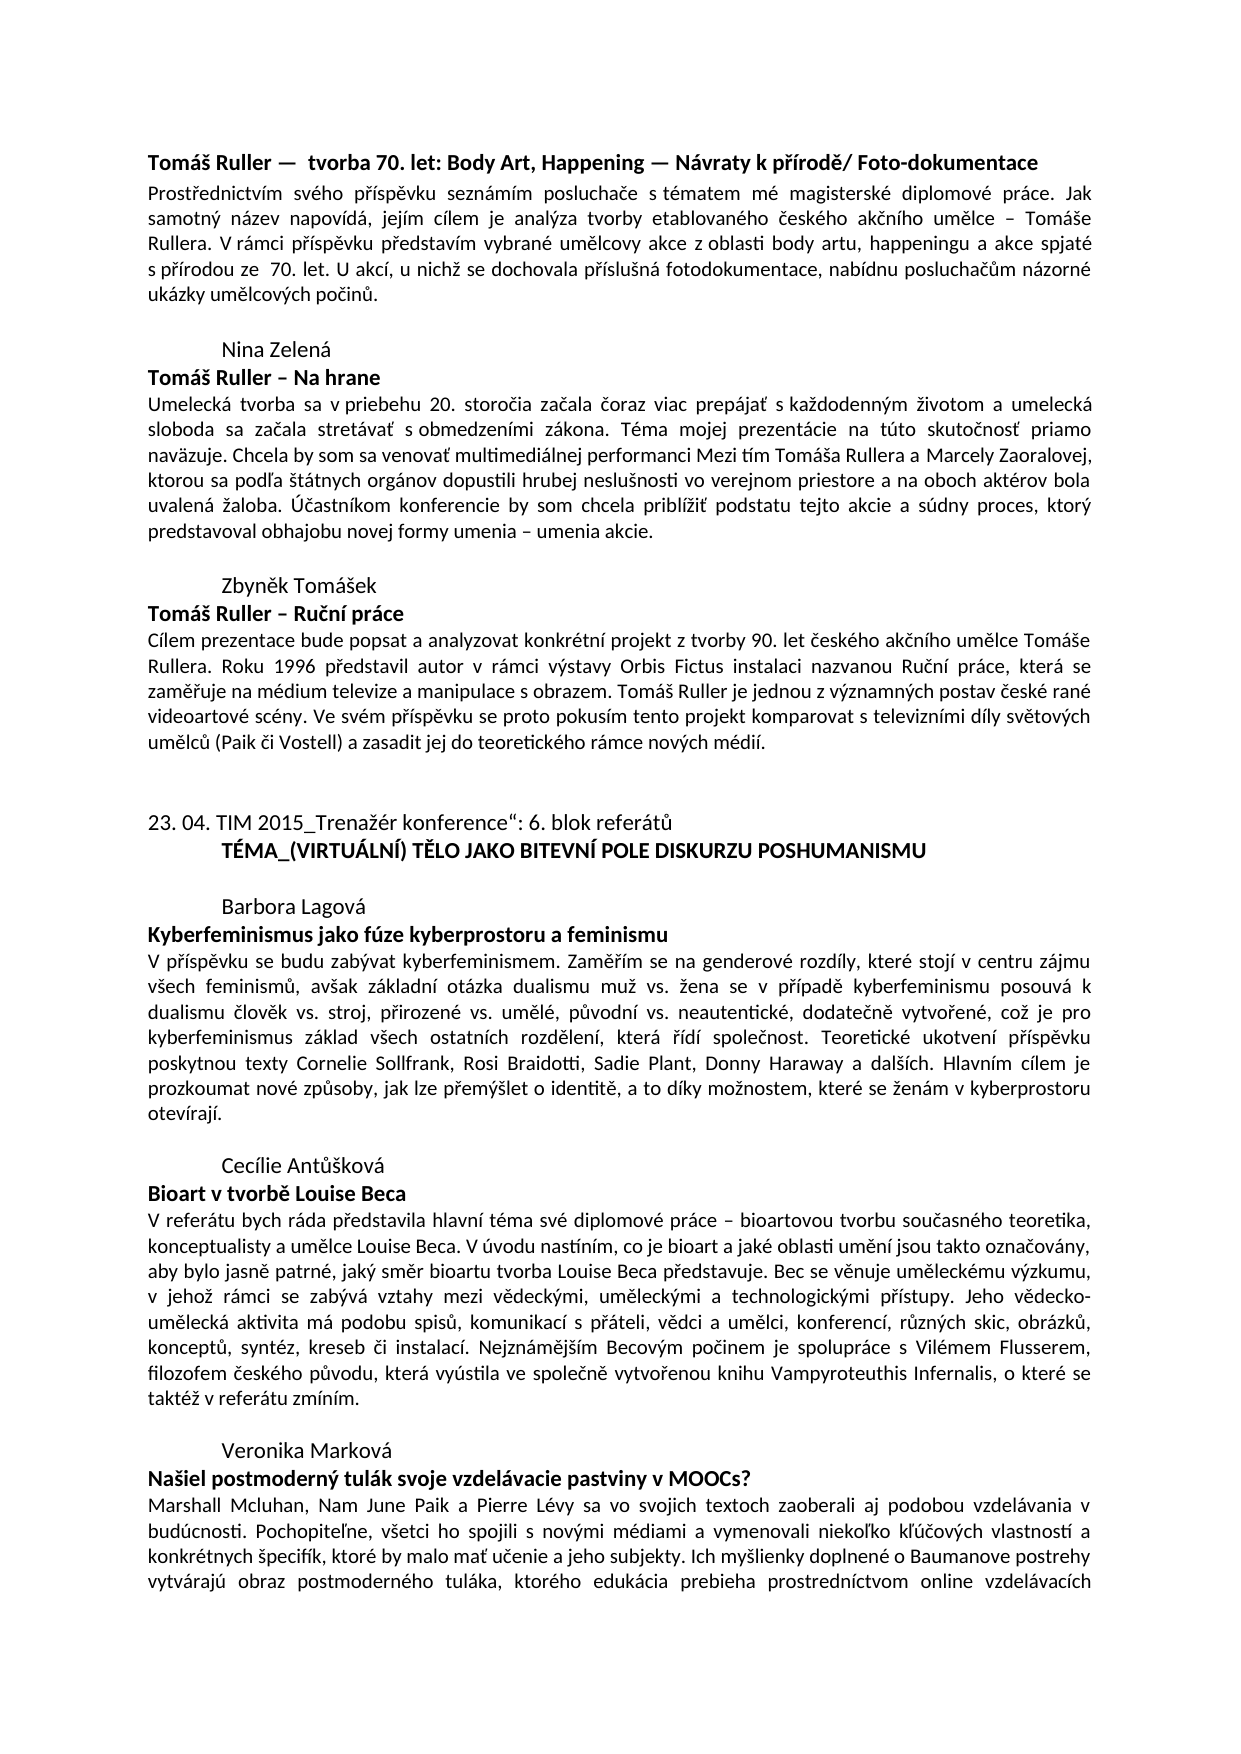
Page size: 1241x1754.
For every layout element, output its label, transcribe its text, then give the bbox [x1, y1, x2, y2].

text 23. 04. TIM 2015_Trenažér konference“: 6. blok referátů [148, 808, 1093, 836]
text V příspěvku se budu zabývat kyberfeminismem. Zaměřím se na genderové rozdíly, které stojí v centru zájmu všech feminismů, avšak základní otázka dualismu muž vs. žena se v případě kyberfeminismu posouvá k dualismu člověk vs. stroj, přirozené vs. umělé, původní vs. neautentické, dodatečně vytvořené, což je pro kyberfeminismus základ všech ostatních rozdělení, která řídí společnost. Teoretické ukotvení příspěvku poskytnou texty Cornelie Sollfrank, Rosi Braidotti, Sadie Plant, Donny Haraway a dalších. Hlavním cílem je prozkoumat nové způsoby, jak lze přemýšlet o identitě, a to díky možnostem, které se ženám v kyberprostoru otevírají. [148, 948, 1093, 1126]
text Prostřednictvím svého příspěvku seznámím posluchače s tématem mé magisterské diplomové práce. Jak samotný název napovídá, jejím cílem je analýza tvorby etablovaného českého akčního umělce – Tomáše Rullera. V rámci příspěvku představím vybrané umělcovy akce z oblasti body artu, happeningu a akce spjaté s přírodou ze 70. let. U akcí, u nichž se dochovala příslušná fotodokumentace, nabídnu posluchačům názorné ukázky umělcových počinů. [148, 180, 1093, 307]
text Umelecká tvorba sa v priebehu 20. storočia začala čoraz viac prepájať s každodenným životom a umelecká sloboda sa začala stretávať s obmedzeními zákona. Téma mojej prezentácie na túto skutočnosť priamo naväzuje. Chcela by som sa venovať multimediálnej performanci Mezi tím Tomáša Rullera a Marcely Zaoralovej, ktorou sa podľa štátnych orgánov dopustili hrubej neslušnosti vo verejnom priestore a na oboch aktérov bola uvalená žaloba. Účastníkom konferencie by som chcela priblížiť podstatu tejto akcie a súdny proces, ktorý predstavoval obhajobu novej formy umenia – umenia akcie. [148, 391, 1093, 543]
text Nina Zelená [148, 335, 1093, 363]
text Cílem prezentace bude popsat a analyzovat konkrétní projekt z tvorby 90. let českého akčního umělce Tomáše Rullera. Roku 1996 představil autor v rámci výstavy Orbis Fictus instalaci nazvanou Ruční práce, která se zaměřuje na médium televize a manipulace s obrazem. Tomáš Ruller je jednou z významných postav české rané videoartové scény. Ve svém příspěvku se proto pokusím tento projekt komparovat s televizními díly světových umělců (Paik či Vostell) a zasadit jej do teoretického rámce nových médií. [148, 627, 1093, 754]
text Tomáš Ruller — tvorba 70. let: Body Art, Happening — Návraty k přírodě/ Foto-dokumentace [148, 148, 1093, 176]
text Barbora Lagová [148, 892, 1093, 920]
text V referátu bych ráda představila hlavní téma své diplomové práce – bioartovou tvorbu současného teoretika, konceptualisty a umělce Louise Beca. V úvodu nastíním, co je bioart a jaké oblasti umění jsou takto označovány, aby bylo jasně patrné, jaký směr bioartu tvorba Louise Beca představuje. Bec se věnuje uměleckému výzkumu, v jehož rámci se zabývá vztahy mezi vědeckými, uměleckými a technologickými přístupy. Jeho vědecko-umělecká aktivita má podobu spisů, komunikací s přáteli, vědci a umělci, konferencí, různých skic, obrázků, konceptů, syntéz, kreseb či instalací. Nejznámějším Becovým počinem je spolupráce s Vilémem Flusserem, filozofem českého původu, která vyústila ve společně vytvořenou knihu Vampyroteuthis Infernalis, o které se taktéž v referátu zmíním. [148, 1207, 1093, 1411]
text TÉMA_(VIRTUÁLNÍ) TĚLO JAKO BITEVNÍ POLE DISKURZU POSHUMANISMU [148, 836, 1093, 864]
text Veronika Marková [148, 1436, 1093, 1464]
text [148, 1492, 1093, 1594]
text Tomáš Ruller – Ruční práce [148, 599, 1093, 627]
text Našiel postmoderný tulák svoje vzdelávacie pastviny v MOOCs? [148, 1464, 1093, 1492]
text Kyberfeminismus jako fúze kyberprostoru a feminismu [148, 920, 1093, 948]
text Tomáš Ruller – Na hrane [148, 363, 1093, 391]
text Zbyněk Tomášek [148, 571, 1093, 599]
text Cecílie Antůšková [148, 1151, 1093, 1179]
text Bioart v tvorbě Louise Beca [148, 1179, 1093, 1207]
